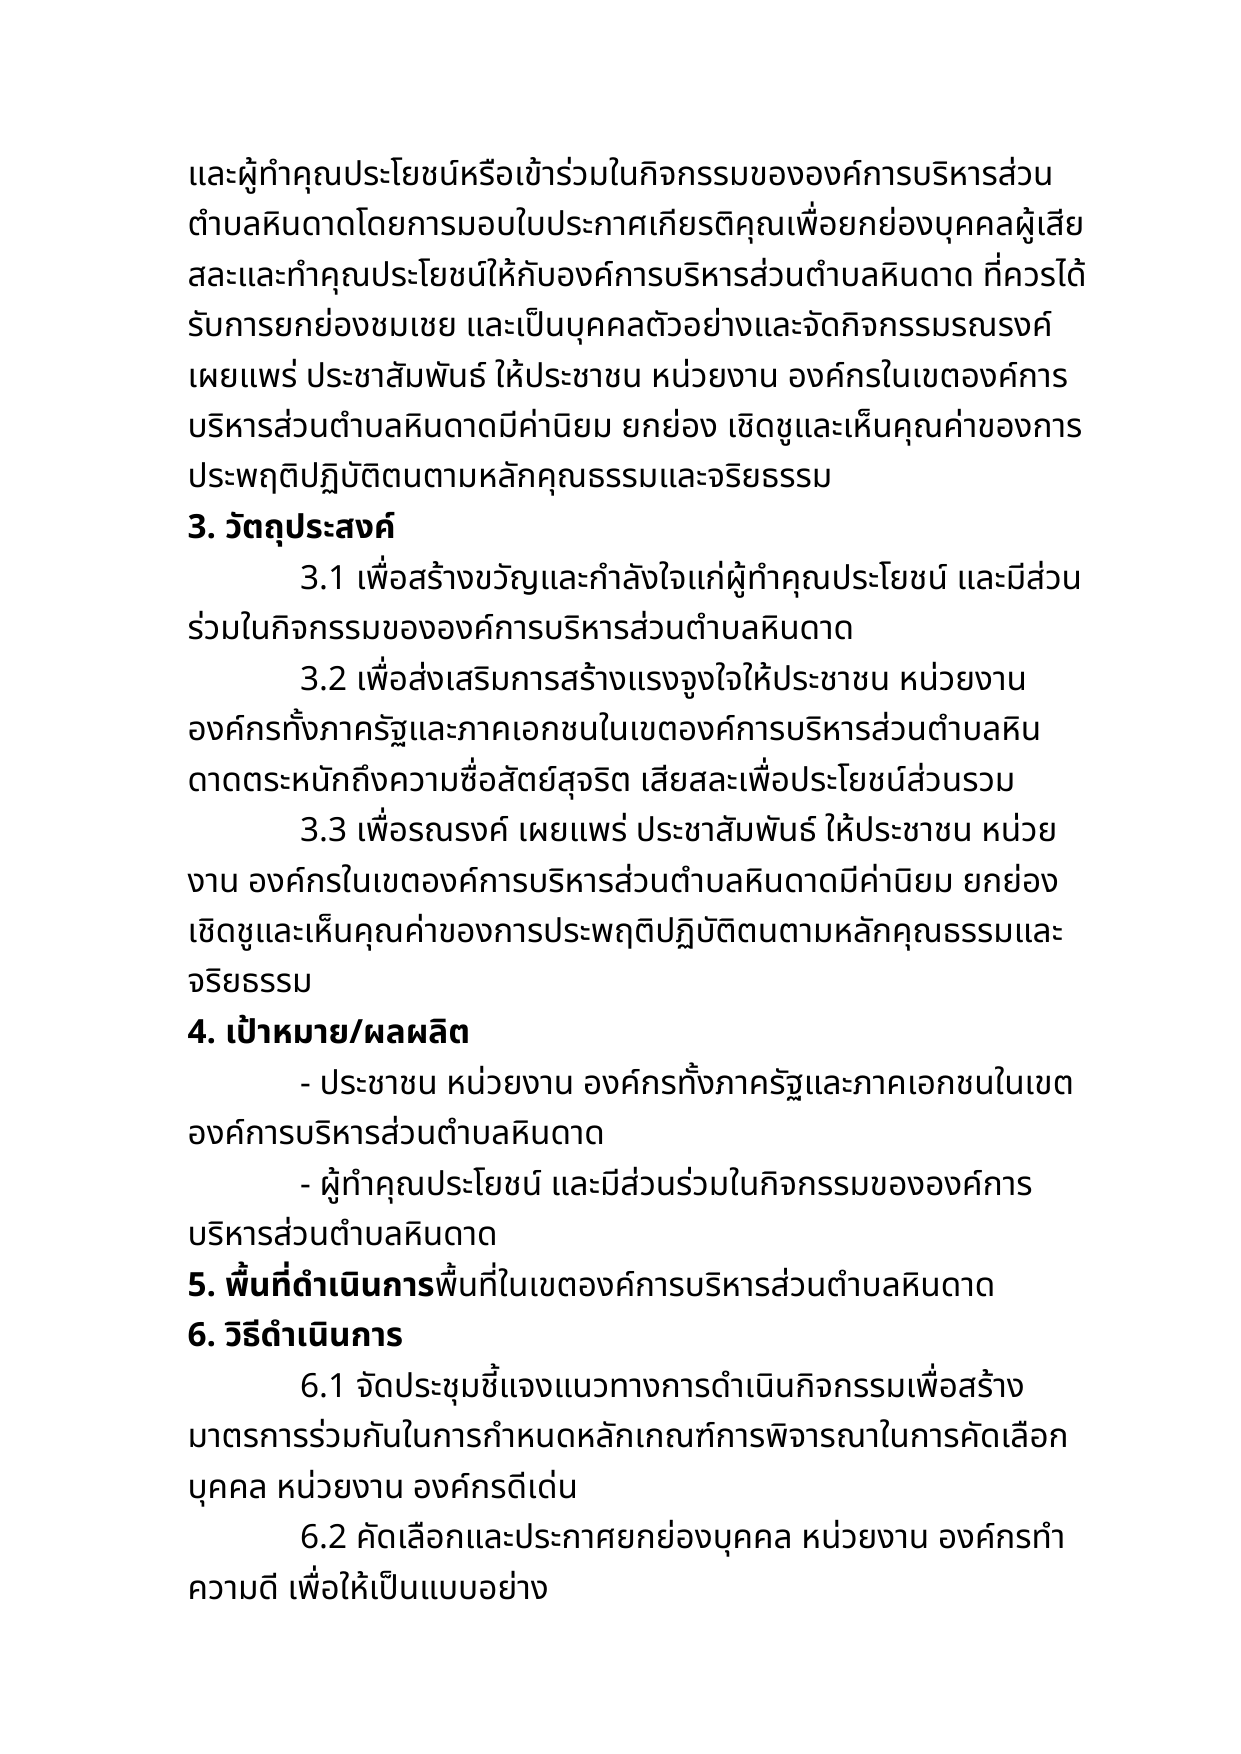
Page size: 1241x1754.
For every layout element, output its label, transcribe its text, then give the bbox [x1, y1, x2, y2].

text 6.1 จัดประชุมชี้แจงแนวทางการดําเนินกิจกรรมเพื่อสร้างมาตรการร่วมกันในการกําหนดหลักเกณฑ์การพิจารณาในการคัดเลือกบุคคล หน่วยงาน องค์กรดีเด่น [187, 1362, 1090, 1513]
text 6. วิธีดําเนินการ [187, 1311, 1090, 1362]
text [187, 150, 1090, 503]
text 6.2 คัดเลือกและประกาศยกย่องบุคคล หน่วยงาน องค์กรทําความดี เพื่อให้เป็นแบบอย่าง [187, 1513, 1090, 1614]
text 3.1 เพื่อสร้างขวัญและกําลังใจแก่ผู้ทําคุณประโยชน์ และมีส่วนร่วมในกิจกรรมขององค์การบริหารส่วนตำบลหินดาด [187, 553, 1090, 654]
text 3. วัตถุประสงค์ [187, 503, 1090, 553]
text 5. พื้นที่ดําเนินการพื้นที่ในเขตองค์การบริหารส่วนตำบลหินดาด [187, 1261, 1090, 1311]
text 3.3 เพื่อรณรงค์ เผยแพร่ ประชาสัมพันธ์ ให้ประชาชน หน่วยงาน องค์กรในเขตองค์การบริหารส่วนตำบลหินดาดมีค่านิยม ยกย่อง เชิดชูและเห็นคุณค่าของการประพฤติปฏิบัติตนตามหลักคุณธรรมและจริยธรรม [187, 806, 1090, 1008]
text - ประชาชน หน่วยงาน องค์กรทั้งภาครัฐและภาคเอกชนในเขตองค์การบริหารส่วนตำบลหินดาด [187, 1058, 1090, 1159]
text 3.2 เพื่อส่งเสริมการสร้างแรงจูงใจให้ประชาชน หน่วยงาน องค์กรทั้งภาครัฐและภาคเอกชนในเขตองค์การบริหารส่วนตำบลหินดาดตระหนักถึงความซื่อสัตย์สุจริต เสียสละเพื่อประโยชน์ส่วนรวม [187, 654, 1090, 806]
text - ผู้ทําคุณประโยชน์ และมีส่วนร่วมในกิจกรรมขององค์การบริหารส่วนตำบลหินดาด [187, 1159, 1090, 1261]
text 4. เป้าหมาย/ผลผลิต [187, 1008, 1090, 1058]
